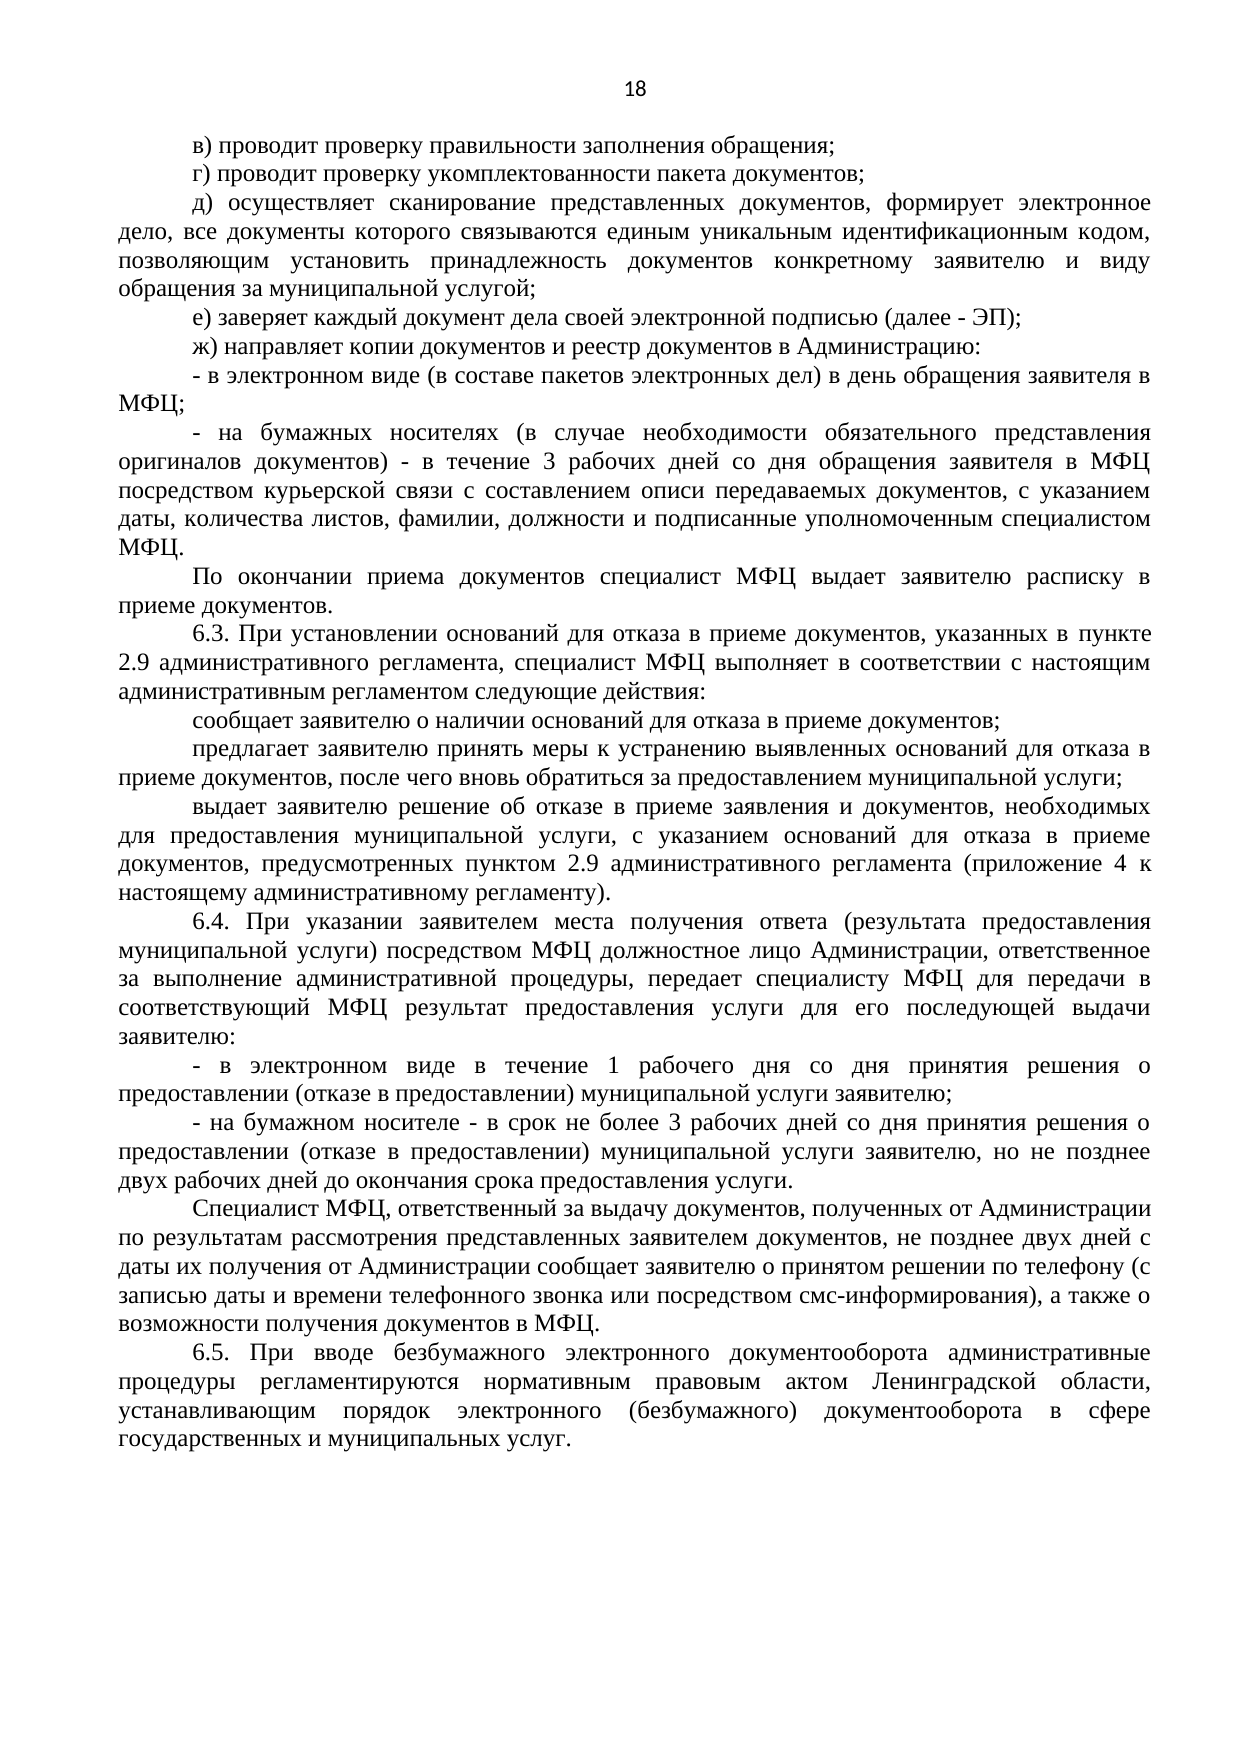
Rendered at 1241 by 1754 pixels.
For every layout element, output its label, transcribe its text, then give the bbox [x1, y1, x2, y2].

text в) проводит проверку правильности заполнения обращения; [118, 130, 1152, 158]
text - в электронном виде (в составе пакетов электронных дел) в день обращения заявителя в МФЦ; [118, 360, 1152, 417]
text выдает заявителю решение об отказе в приеме заявления и документов, необходимых для предоставления муниципальной услуги, с указанием оснований для отказа в приеме документов, предусмотренных пунктом 2.9 административного регламента (приложение 4 к настоящему административному регламенту). [118, 791, 1152, 906]
text ж) направляет копии документов и реестр документов в Администрацию: [118, 331, 1152, 360]
text - на бумажном носителе - в срок не более 3 рабочих дней со дня принятия решения о предоставлении (отказе в предоставлении) муниципальной услуги заявителю, но не позднее двух рабочих дней до окончания срока предоставления услуги. [118, 1107, 1152, 1193]
text 6.5. При вводе безбумажного электронного документооборота административные процедуры регламентируются нормативным правовым актом Ленинградской области, устанавливающим порядок электронного (безбумажного) документооборота в сфере государственных и муниципальных услуг. [118, 1337, 1152, 1452]
text 6.3. При установлении оснований для отказа в приеме документов, указанных в пункте 2.9 административного регламента, специалист МФЦ выполняет в соответствии с настоящим административным регламентом следующие действия: [118, 618, 1152, 705]
text е) заверяет каждый документ дела своей электронной подписью (далее - ЭП); [118, 302, 1152, 331]
text - в электронном виде в течение 1 рабочего дня со дня принятия решения о предоставлении (отказе в предоставлении) муниципальной услуги заявителю; [118, 1050, 1152, 1107]
text г) проводит проверку укомплектованности пакета документов; [118, 158, 1152, 187]
text - на бумажных носителях (в случае необходимости обязательного представления оригиналов документов) - в течение 3 рабочих дней со дня обращения заявителя в МФЦ посредством курьерской связи с составлением описи передаваемых документов, с указанием даты, количества листов, фамилии, должности и подписанные уполномоченным специалистом МФЦ. [118, 417, 1152, 561]
text По окончании приема документов специалист МФЦ выдает заявителю расписку в приеме документов. [118, 561, 1152, 618]
text д) осуществляет сканирование представленных документов, формирует электронное дело, все документы которого связываются единым уникальным идентификационным кодом, позволяющим установить принадлежность документов конкретному заявителю и виду обращения за муниципальной услугой; [118, 187, 1152, 302]
text сообщает заявителю о наличии оснований для отказа в приеме документов; [118, 705, 1152, 733]
text предлагает заявителю принять меры к устранению выявленных оснований для отказа в приеме документов, после чего вновь обратиться за предоставлением муниципальной услуги; [118, 733, 1152, 791]
text 6.4. При указании заявителем места получения ответа (результата предоставления муниципальной услуги) посредством МФЦ должностное лицо Администрации, ответственное за выполнение административной процедуры, передает специалисту МФЦ для передачи в соответствующий МФЦ результат предоставления услуги для его последующей выдачи заявителю: [118, 906, 1152, 1050]
text Специалист МФЦ, ответственный за выдачу документов, полученных от Администрации по результатам рассмотрения представленных заявителем документов, не позднее двух дней с даты их получения от Администрации сообщает заявителю о принятом решении по телефону (с записью даты и времени телефонного звонка или посредством смс-информирования), а также о возможности получения документов в МФЦ. [118, 1193, 1152, 1337]
